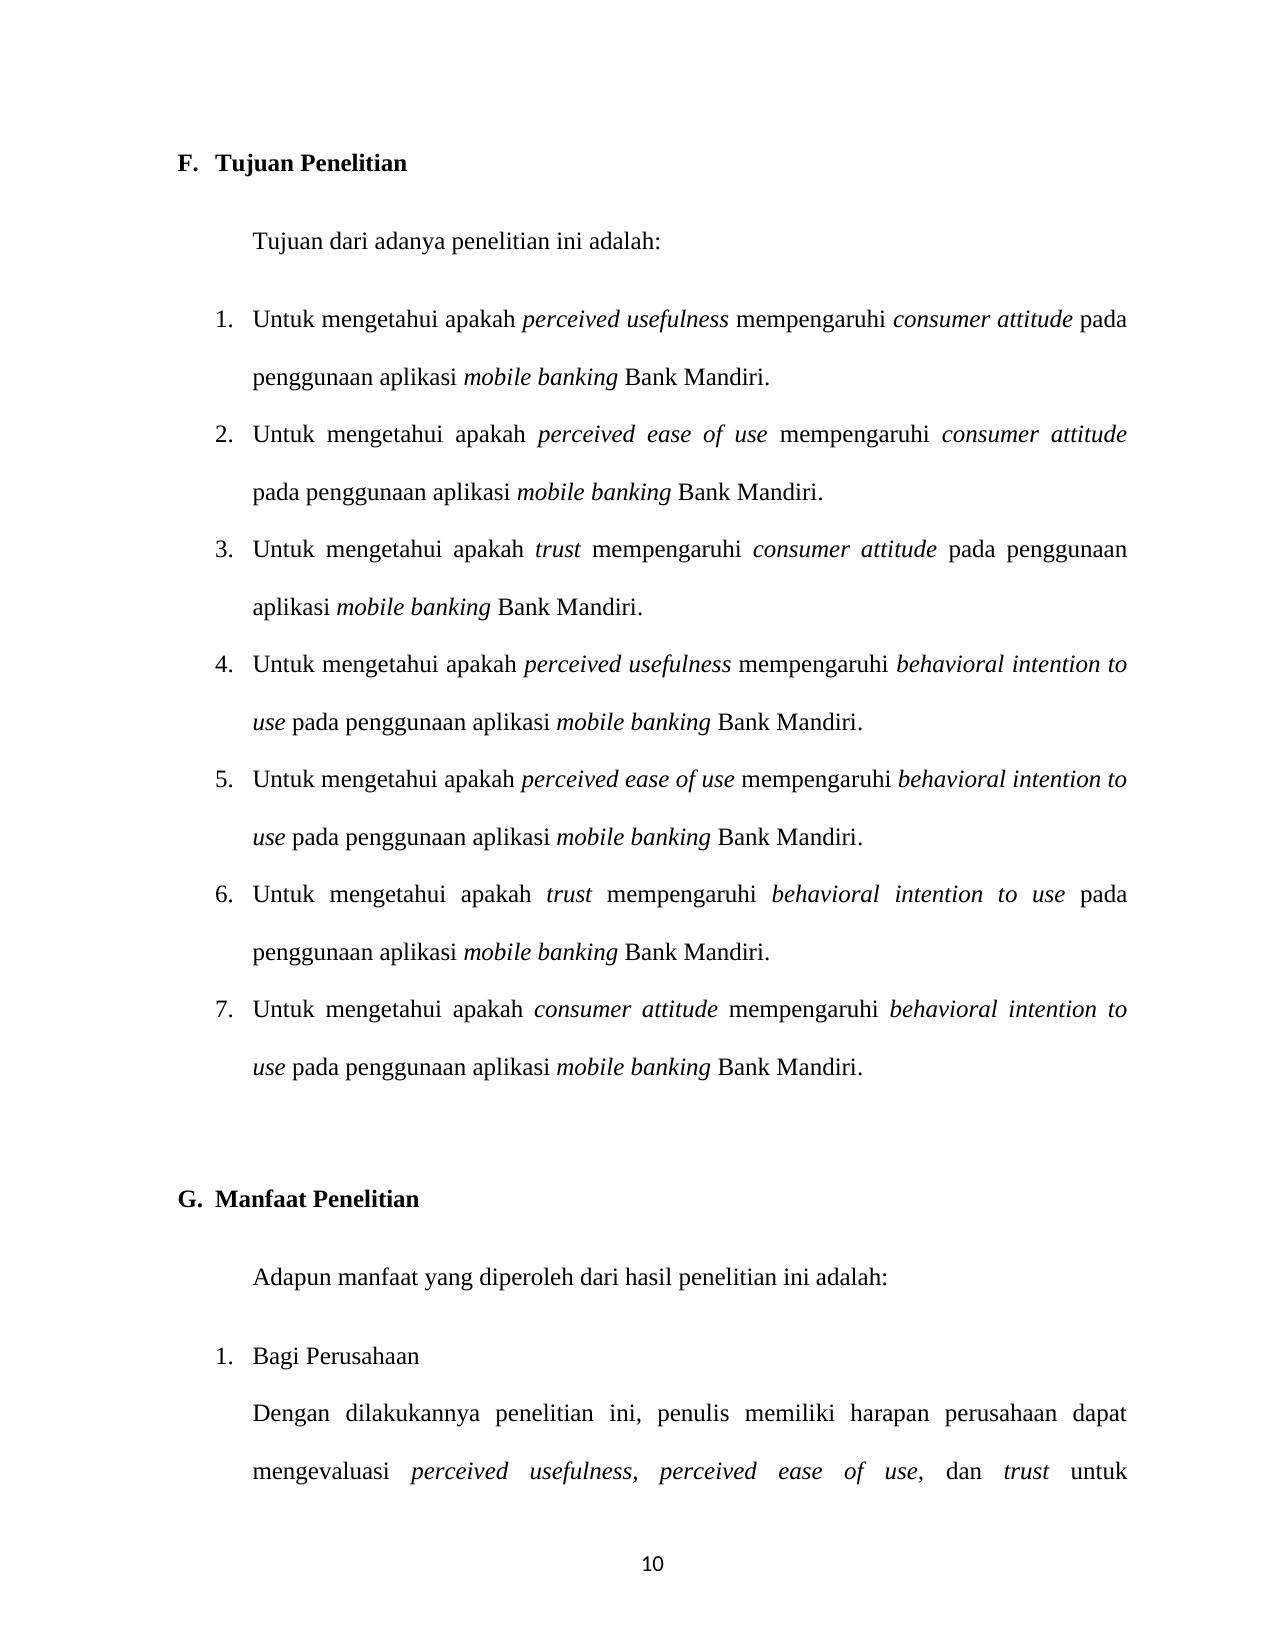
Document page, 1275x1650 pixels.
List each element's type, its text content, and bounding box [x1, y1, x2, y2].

list Tujuan Penelitian [177, 148, 1127, 176]
list Untuk mengetahui apakah trust mempengaruhi behavioral intention to use pada penggunaan aplikasi mobile banking Bank Mandiri. [215, 879, 1127, 966]
list Untuk mengetahui apakah consumer attitude mempengaruhi behavioral intention to use pada penggunaan aplikasi mobile banking Bank Mandiri. [215, 994, 1127, 1081]
text Tujuan dari adanya penelitian ini adalah: [252, 226, 1127, 255]
list Untuk mengetahui apakah trust mempengaruhi consumer attitude pada penggunaan aplikasi mobile banking Bank Mandiri. [215, 534, 1127, 621]
list Untuk mengetahui apakah perceived ease of use mempengaruhi consumer attitude pada penggunaan aplikasi mobile banking Bank Mandiri. [215, 419, 1127, 506]
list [252, 1398, 1127, 1484]
list Bagi Perusahaan [215, 1341, 1127, 1369]
list Manfaat Penelitian [177, 1184, 1127, 1213]
list Untuk mengetahui apakah perceived usefulness mempengaruhi consumer attitude pada penggunaan aplikasi mobile banking Bank Mandiri. [215, 304, 1127, 391]
list Untuk mengetahui apakah perceived ease of use mempengaruhi behavioral intention to use pada penggunaan aplikasi mobile banking Bank Mandiri. [215, 764, 1127, 851]
list Untuk mengetahui apakah perceived usefulness mempengaruhi behavioral intention to use pada penggunaan aplikasi mobile banking Bank Mandiri. [215, 649, 1127, 736]
text Adapun manfaat yang diperoleh dari hasil penelitian ini adalah: [252, 1262, 1127, 1291]
